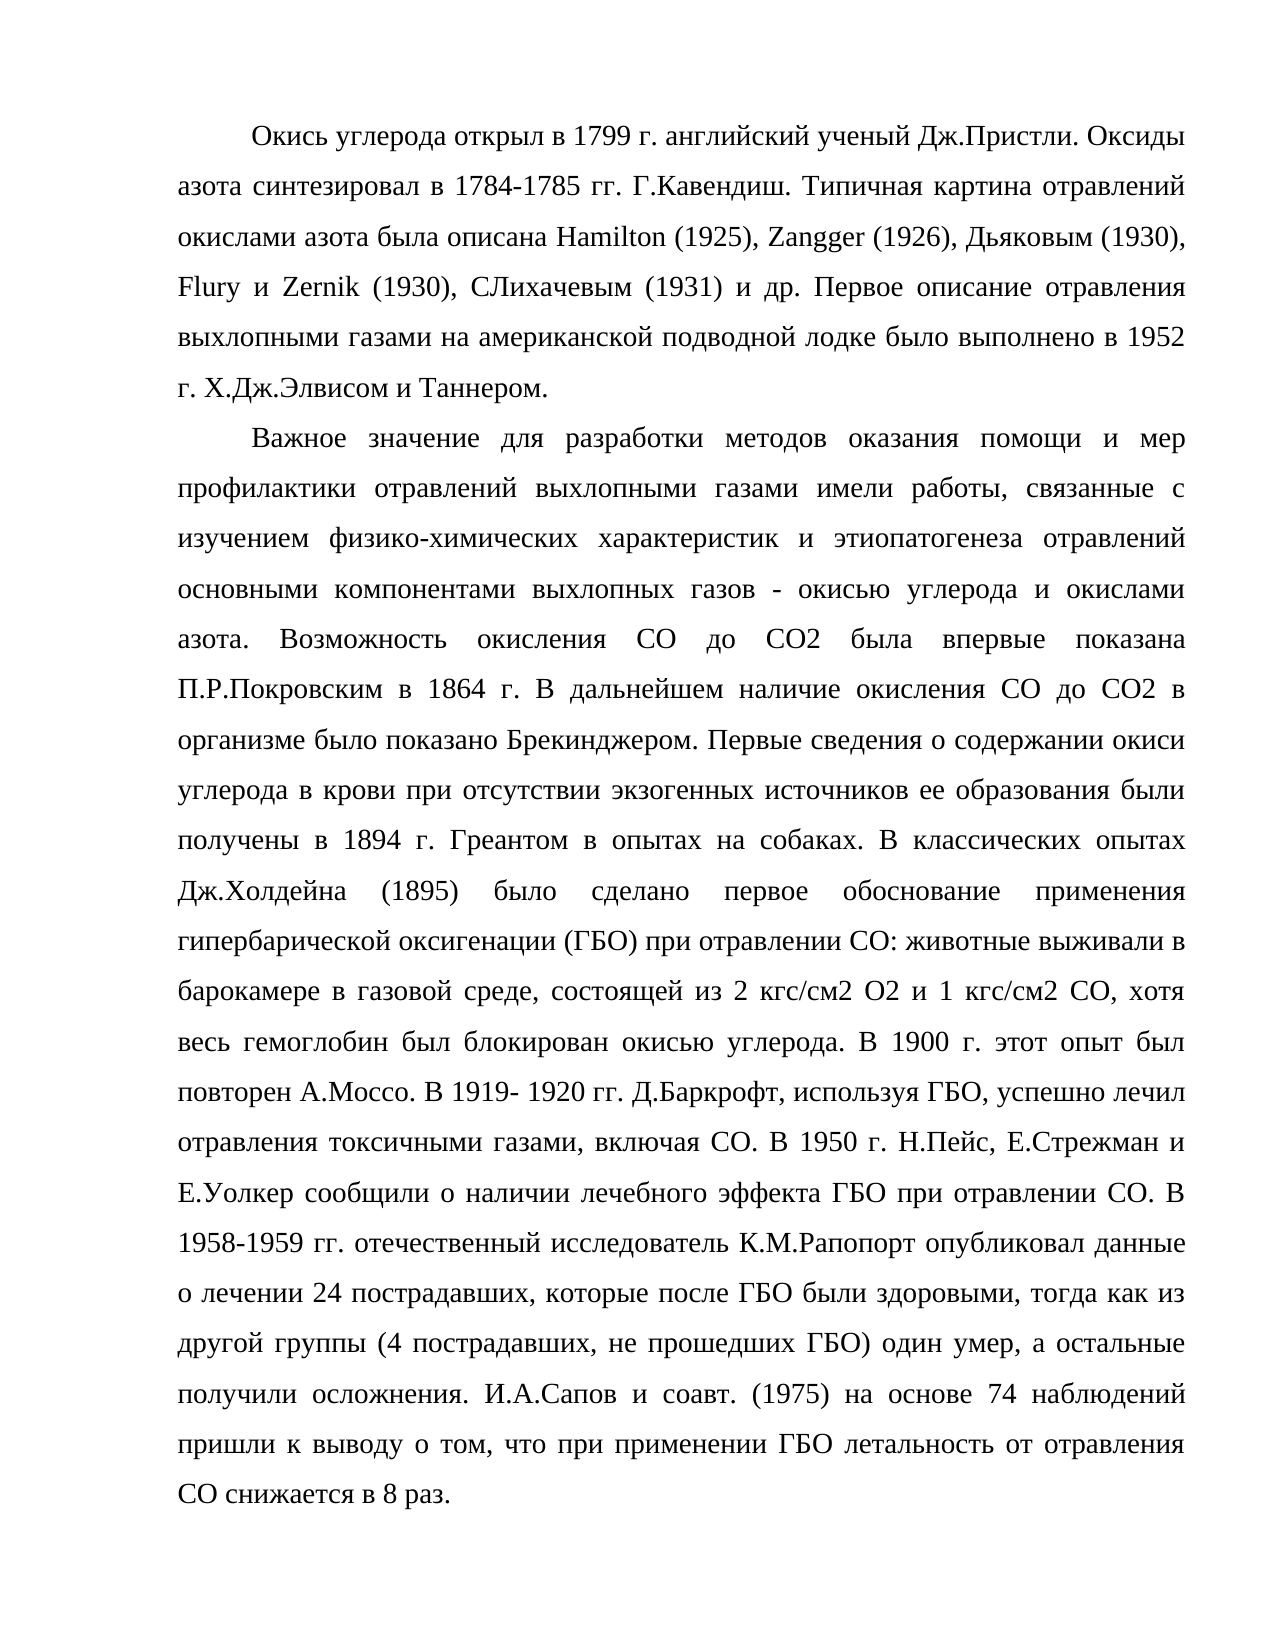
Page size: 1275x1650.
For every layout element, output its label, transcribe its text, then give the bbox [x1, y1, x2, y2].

text Окись углерода открыл в 1799 г. английский ученый Дж.Пристли. Оксиды азота синтезировал в 1784-1785 гг. Г.Кавендиш. Типичная картина отравлений окислами азота была описана Hamilton (1925), Zangger (1926), Дьяковым (1930), Flury и Zernik (1930), СЛихачевым (1931) и др. Первое описание отравления выхлопными газами на американской подводной лодке было выполнено в 1952 г. Х.Дж.Элвисом и Таннером. [177, 118, 1186, 403]
text Важное значение для разработки методов оказания помощи и мер профилактики отравлений выхлопными газами имели работы, связанные с изучением физико-химических характеристик и этиопатогенеза отравлений основными компонентами выхлопных газов - окисью углерода и окислами азота. Возможность окисления СО до СО2 была впервые показана П.Р.Покровским в 1864 г. В дальнейшем наличие окисления СО до СО2 в организме было показано Брекинджером. Первые сведения о содержании окиси углерода в крови при отсутствии экзогенных источников ее образования были получены в 1894 г. Греантом в опытах на собаках. В классических опытах Дж.Холдейна (1895) было сделано первое обоснование применения гипербарической оксигенации (ГБО) при отравлении СО: животные выживали в барокамере в газовой среде, состоящей из 2 кгс/см2 О2 и 1 кгс/см2 СО, хотя весь гемоглобин был блокирован окисью углерода. В 1900 г. этот опыт был повторен А.Моссо. В 1919- 1920 гг. Д.Баркрофт, используя ГБО, успешно лечил отравления токсичными газами, включая СО. В 1950 г. Н.Пейс, Е.Стрежман и Е.Уолкер сообщили о наличии лечебного эффекта ГБО при отравлении СО. В 1958-1959 гг. отечественный исследователь К.М.Рапопорт опубликовал данные о лечении 24 пострадавших, которые после ГБО были здоровыми, тогда как из другой группы (4 пострадавших, не прошедших ГБО) один умер, а остальные получили осложнения. И.А.Сапов и соавт. (1975) на основе 74 наблюдений пришли к выводу о том, что при применении ГБО летальность от отравления СО снижается в 8 раз. [177, 420, 1186, 1510]
